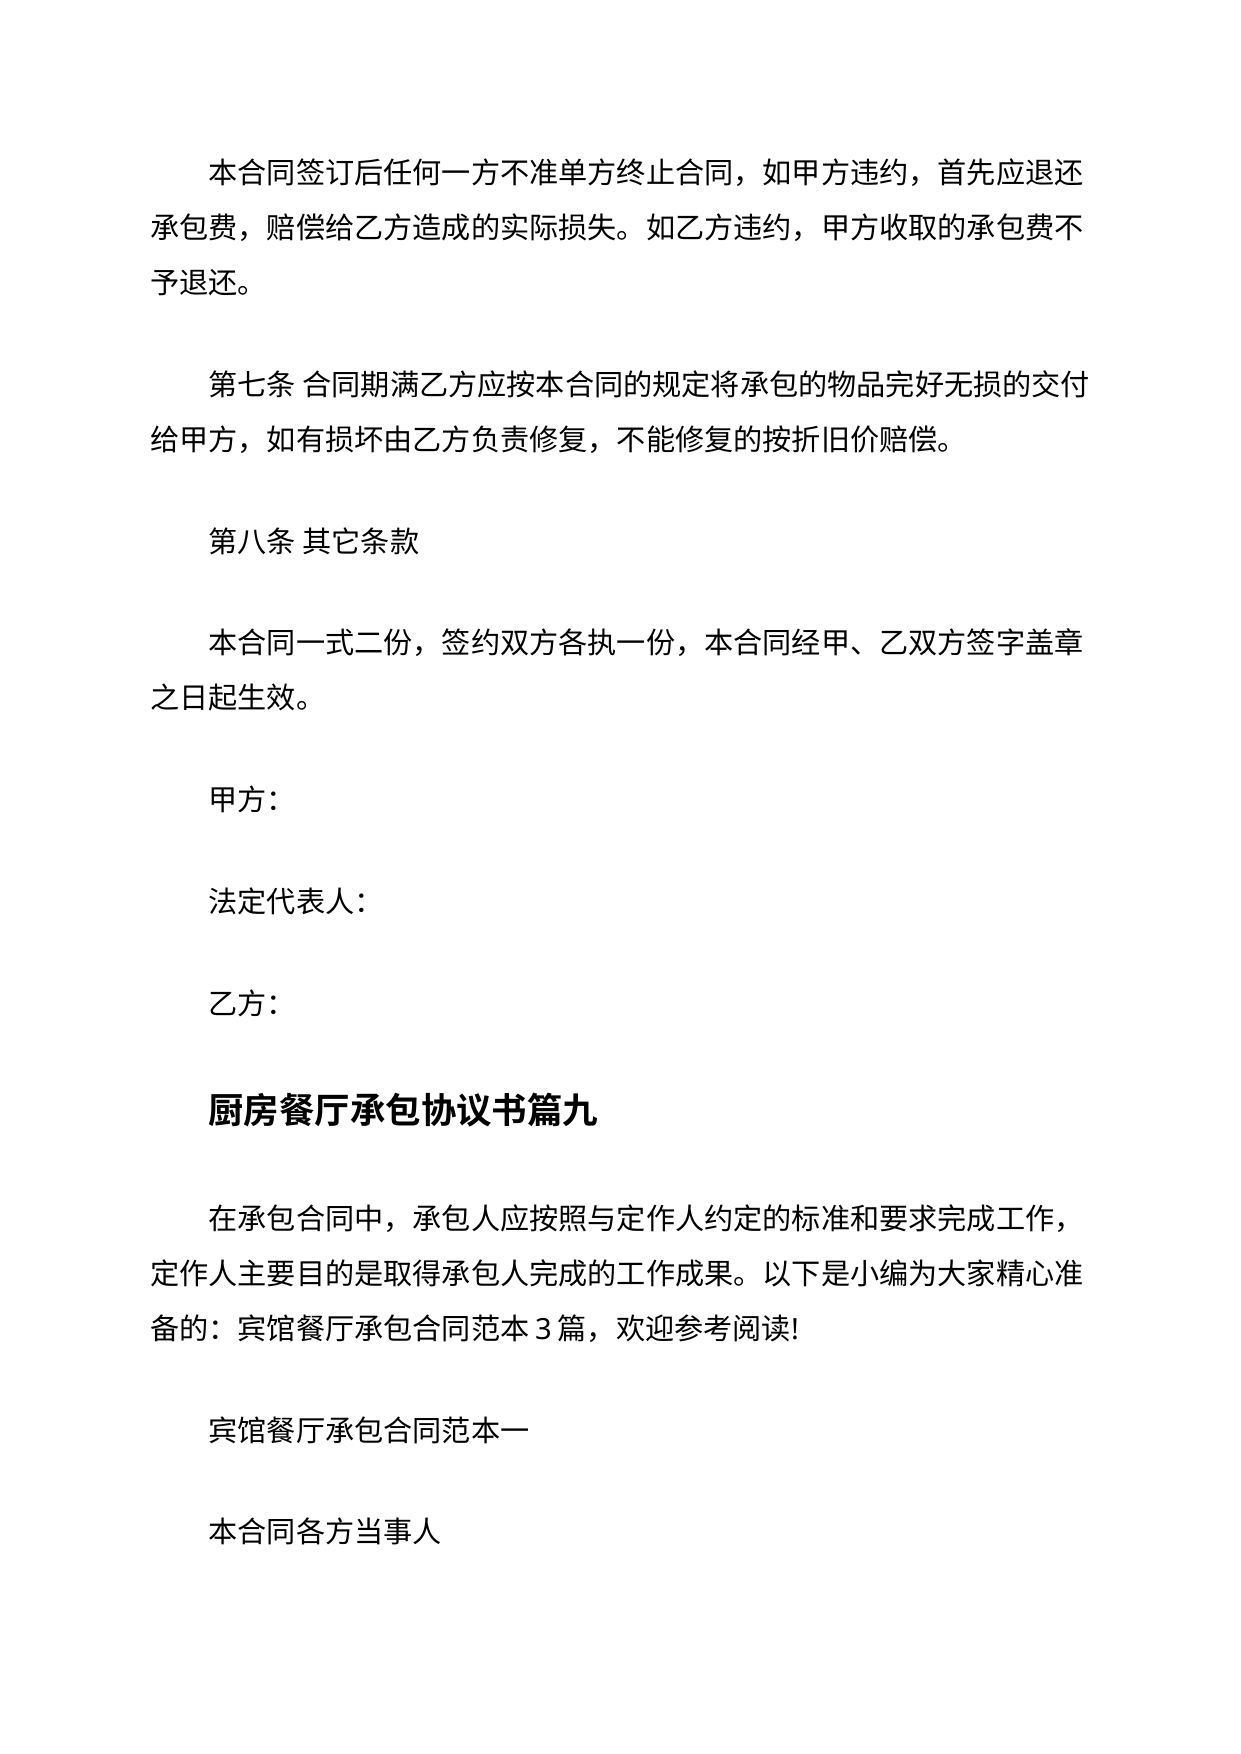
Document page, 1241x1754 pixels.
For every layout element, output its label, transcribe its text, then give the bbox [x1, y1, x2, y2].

text 本合同各方当事人 [150, 1509, 1090, 1551]
text 法定代表人： [150, 878, 1090, 921]
text 本合同一式二份，签约双方各执一份，本合同经甲、乙双方签字盖章之日起生效。 [150, 620, 1090, 717]
text 宾馆餐厅承包合同范本一 [150, 1407, 1090, 1449]
text 本合同签订后任何一方不准单方终止合同，如甲方违约，首先应退还承包费，赔偿给乙方造成的实际损失。如乙方违约，甲方收取的承包费不予退还。 [150, 150, 1090, 302]
text 第七条 合同期满乙方应按本合同的规定将承包的物品完好无损的交付给甲方，如有损坏由乙方负责修复，不能修复的按折旧价赔偿。 [150, 362, 1090, 459]
text 第八条 其它条款 [150, 518, 1090, 561]
text 乙方： [150, 980, 1090, 1022]
text 在承包合同中，承包人应按照与定作人约定的标准和要求完成工作，定作人主要目的是取得承包人完成的工作成果。以下是小编为大家精心准备的：宾馆餐厅承包合同范本3篇，欢迎参考阅读! [150, 1195, 1090, 1348]
text 厨房餐厅承包协议书篇九 [150, 1082, 1090, 1133]
text 甲方： [150, 777, 1090, 819]
